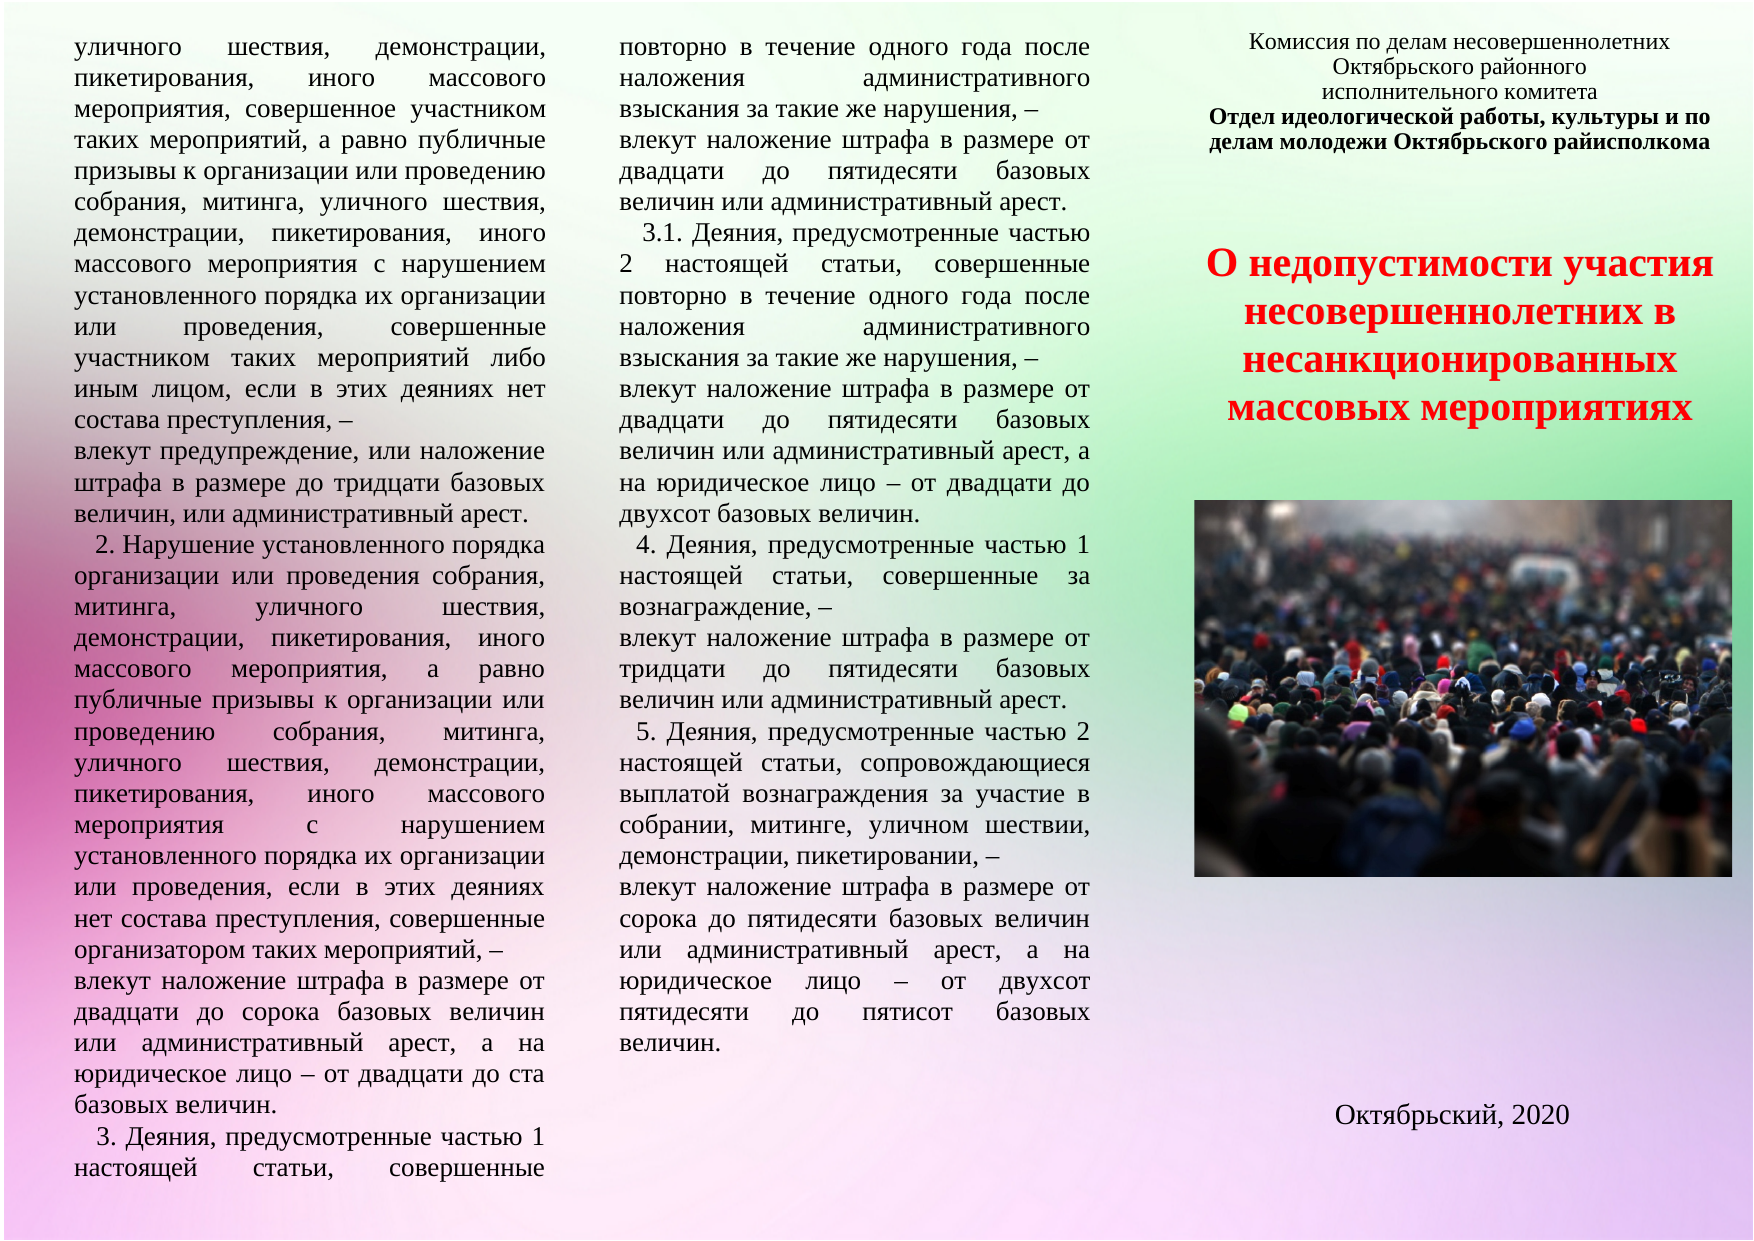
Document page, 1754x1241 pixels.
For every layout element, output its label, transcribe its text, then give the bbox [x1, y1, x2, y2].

text влекут наложение штрафа в размере от тридцати до пятидесяти базовых величин или административный арест. [619, 621, 1091, 715]
text влекут наложение штрафа в размере от двадцати до сорока базовых величин или административный арест, а на юридическое лицо – от двадцати до ста базовых величин. [74, 964, 545, 1120]
text Октябрьский, 2020 [1209, 1105, 1696, 1130]
text Комиссия по делам несовершеннолетних [1194, 29, 1726, 54]
text 5. Деяния, предусмотренные частью 2 настоящей статьи, сопровождающиеся выплатой вознаграждения за участие в собрании, митинге, уличном шествии, демонстрации, пикетировании, – [619, 715, 1091, 871]
text 3.1. Деяния, предусмотренные частью 2 настоящей статьи, совершенные повторно в течение одного года после наложения административного взыскания за такие же нарушения, – [619, 216, 1091, 372]
text влекут предупреждение, или наложение штрафа в размере до тридцати базовых величин, или административный арест. [74, 434, 545, 528]
text 2. Нарушение установленного порядка организации или проведения собрания, митинга, уличного шествия, демонстрации, пикетирования, иного массового мероприятия, а равно публичные призывы к организации или проведению собрания, митинга, уличного шествия, демонстрации, пикетирования, иного массового мероприятия с нарушением установленного порядка их организации или проведения, если в этих деяниях нет состава преступления, совершенные организатором таких мероприятий, – [74, 528, 545, 964]
text Октябрьского районного [1194, 54, 1726, 79]
text 4. Деяния, предусмотренные частью 1 настоящей статьи, совершенные за вознаграждение, – [619, 528, 1091, 621]
text влекут наложение штрафа в размере от двадцати до пятидесяти базовых величин или административный арест, а на юридическое лицо – от двадцати до двухсот базовых величин. [619, 372, 1091, 528]
text 3. Деяния, предусмотренные частью 1 настоящей статьи, совершенные повторно в течение одного года после наложения административного взыскания за такие же нарушения, – [619, 29, 1091, 123]
text уличного шествия, демонстрации, пикетирования, иного массового мероприятия, совершенное участником таких мероприятий, а равно публичные призывы к организации или проведению собрания, митинга, уличного шествия, демонстрации, пикетирования, иного массового мероприятия с нарушением установленного порядка их организации или проведения, совершенные участником таких мероприятий либо иным лицом, если в этих деяниях нет состава преступления, – [74, 29, 546, 434]
picture [4, 2, 1753, 1240]
text влекут наложение штрафа в размере от двадцати до пятидесяти базовых величин или административный арест. [619, 123, 1091, 216]
text 3. Деяния, предусмотренные частью 1 настоящей статьи, совершенные повторно в течение одного года после наложения административного взыскания за такие же нарушения, – [74, 1120, 545, 1182]
text влекут наложение штрафа в размере от сорока до пятидесяти базовых величин или административный арест, а на юридическое лицо – от двухсот пятидесяти до пятисот базовых величин. [619, 871, 1091, 1057]
text исполнительного комитета [1194, 79, 1726, 104]
text О недопустимости участия несовершеннолетних в несанкционированных массовых мероприятиях [1194, 237, 1726, 429]
text Отдел идеологической работы, культуры и по делам молодежи Октябрьского райисполкома [1194, 104, 1726, 154]
